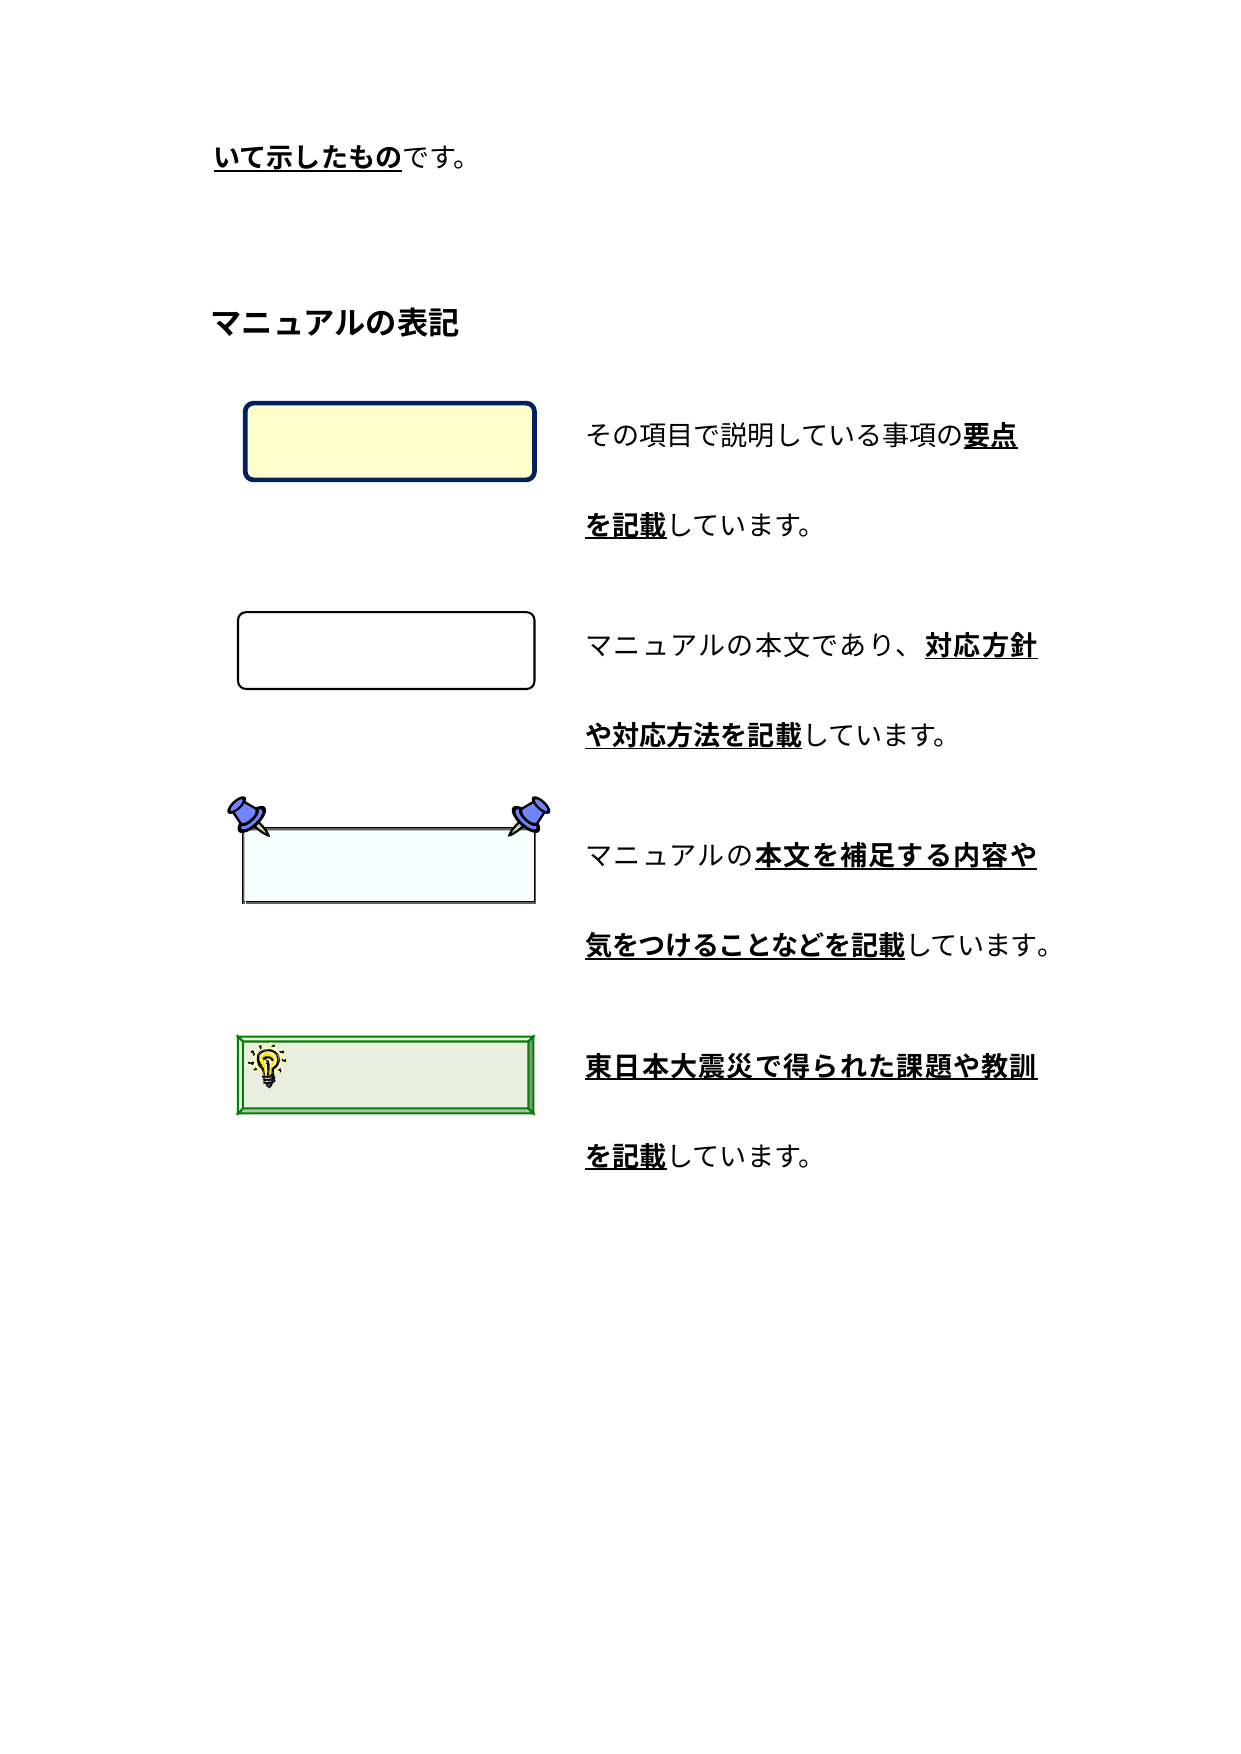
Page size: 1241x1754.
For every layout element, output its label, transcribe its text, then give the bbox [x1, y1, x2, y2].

text その項目で説明している事項の要点を記載しています。 [585, 396, 1038, 561]
text マニュアルの表記 [148, 283, 1092, 358]
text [213, 118, 1038, 193]
text 東日本大震災で得られた課題や教訓を記載しています。 [585, 1080, 1038, 1192]
text マニュアルの本文であり、対応方針や対応方法を記載しています。 [585, 606, 1038, 771]
text 東日本大震災で得られた課題や教訓を記載しています。 [585, 1027, 1038, 1078]
text マニュアルの本文を補足する内容や気をつけることなどを記載しています。 [585, 816, 1038, 981]
